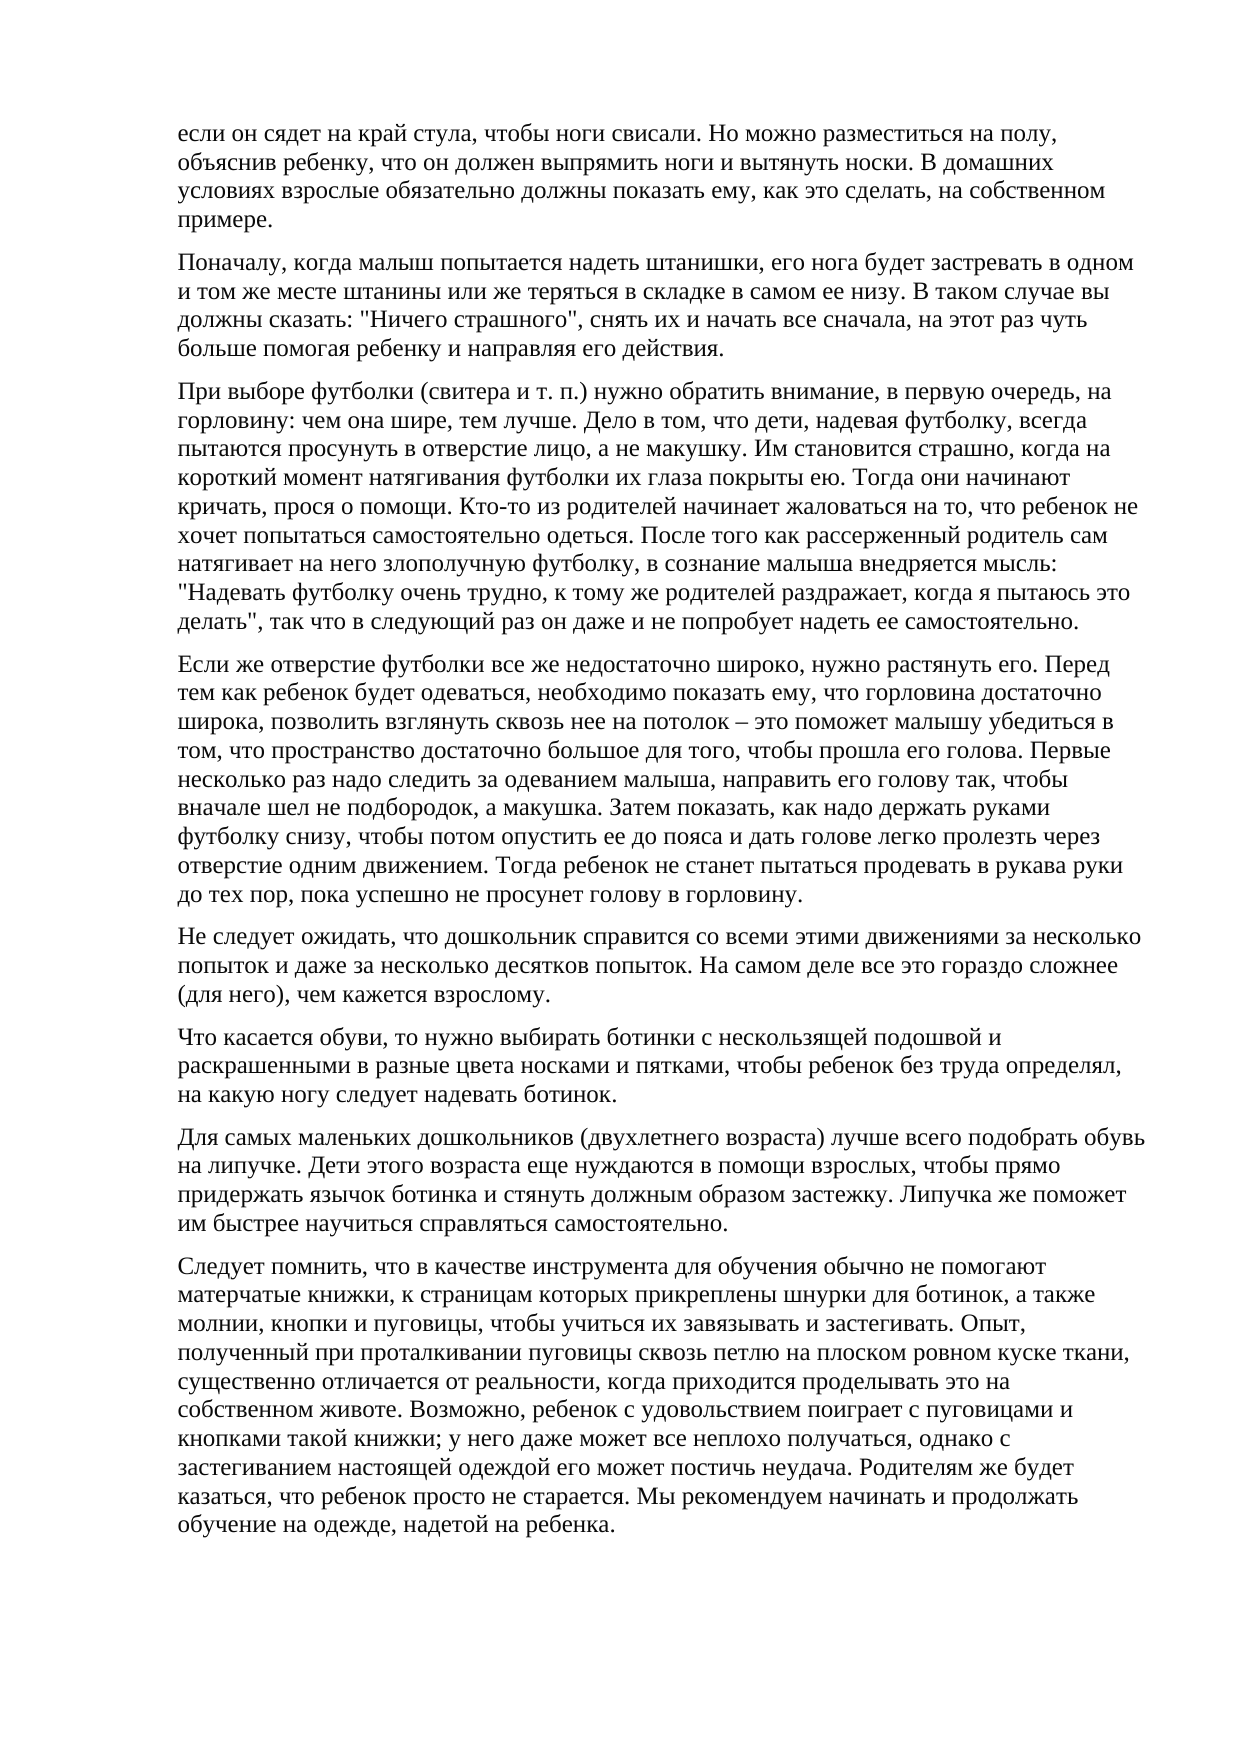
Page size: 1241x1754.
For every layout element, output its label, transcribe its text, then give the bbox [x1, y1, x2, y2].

text При выборе футболки (свитера и т. п.) нужно обратить внимание, в первую очередь, на горловину: чем она шире, тем лучше. Дело в том, что дети, надевая футболку, всегда пытаются просунуть в отверстие лицо, а не макушку. Им становится страшно, когда на короткий момент натягивания футболки их глаза покрыты ею. Тогда они начинают кричать, прося о помощи. Кто-то из родителей начинает жаловаться на то, что ребенок не хочет попытаться самостоятельно одеться. После того как рассерженный родитель сам натягивает на него злополучную футболку, в сознание малыша внедряется мысль: "Надевать футболку очень трудно, к тому же родителей раздражает, когда я пытаюсь это делать", так что в следующий раз он даже и не попробует надеть ее самостоятельно. [177, 376, 1152, 635]
text Поначалу, когда малыш попытается надеть штанишки, его нога будет застревать в одном и том же месте штанины или же теряться в складке в самом ее низу. В таком случае вы должны сказать: "Ничего страшного", снять их и начать все сначала, на этот раз чуть больше помогая ребенку и направляя его действия. [177, 247, 1152, 362]
text Не следует ожидать, что дошкольник справится со всеми этими движениями за несколько попыток и даже за несколько десятков попыток. На самом деле все это гораздо сложнее (для него), чем кажется взрослому. [177, 921, 1152, 1008]
text Для самых маленьких дошкольников (двухлетнего возраста) лучше всего подобрать обувь на липучке. Дети этого возраста еще нуждаются в помощи взрослых, чтобы прямо придержать язычок ботинка и стянуть должным образом застежку. Липучка же поможет им быстрее научиться справляться самостоятельно. [177, 1122, 1152, 1237]
text Что касается обуви, то нужно выбирать ботинки с нескользящей подошвой и раскрашенными в разные цвета носками и пятками, чтобы ребенок без труда определял, на какую ногу следует надевать ботинок. [177, 1022, 1152, 1108]
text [177, 118, 1152, 233]
text Если же отверстие футболки все же недостаточно широко, нужно растянуть его. Перед тем как ребенок будет одеваться, необходимо показать ему, что горловина достаточно широка, позволить взглянуть сквозь нее на потолок – это поможет малышу убедиться в том, что пространство достаточно большое для того, чтобы прошла его голова. Первые несколько раз надо следить за одеванием малыша, направить его голову так, чтобы вначале шел не подбородок, а макушка. Затем показать, как надо держать руками футболку снизу, чтобы потом опустить ее до пояса и дать голове легко пролезть через отверстие одним движением. Тогда ребенок не станет пытаться продевать в рукава руки до тех пор, пока успешно не просунет голову в горловину. [177, 649, 1152, 907]
text Следует помнить, что в качестве инструмента для обучения обычно не помогают матерчатые книжки, к страницам которых прикреплены шнурки для ботинок, а также молнии, кнопки и пуговицы, чтобы учиться их завязывать и застегивать. Опыт, полученный при проталкивании пуговицы сквозь петлю на плоском ровном куске ткани, существенно отличается от реальности, когда приходится проделывать это на собственном животе. Возможно, ребенок с удовольствием поиграет с пуговицами и кнопками такой книжки; у него даже может все неплохо получаться, однако с застегиванием настоящей одеждой его может постичь неудача. Родителям же будет казаться, что ребенок просто не старается. Мы рекомендуем начинать и продолжать обучение на одежде, надетой на ребенка. [177, 1251, 1152, 1538]
